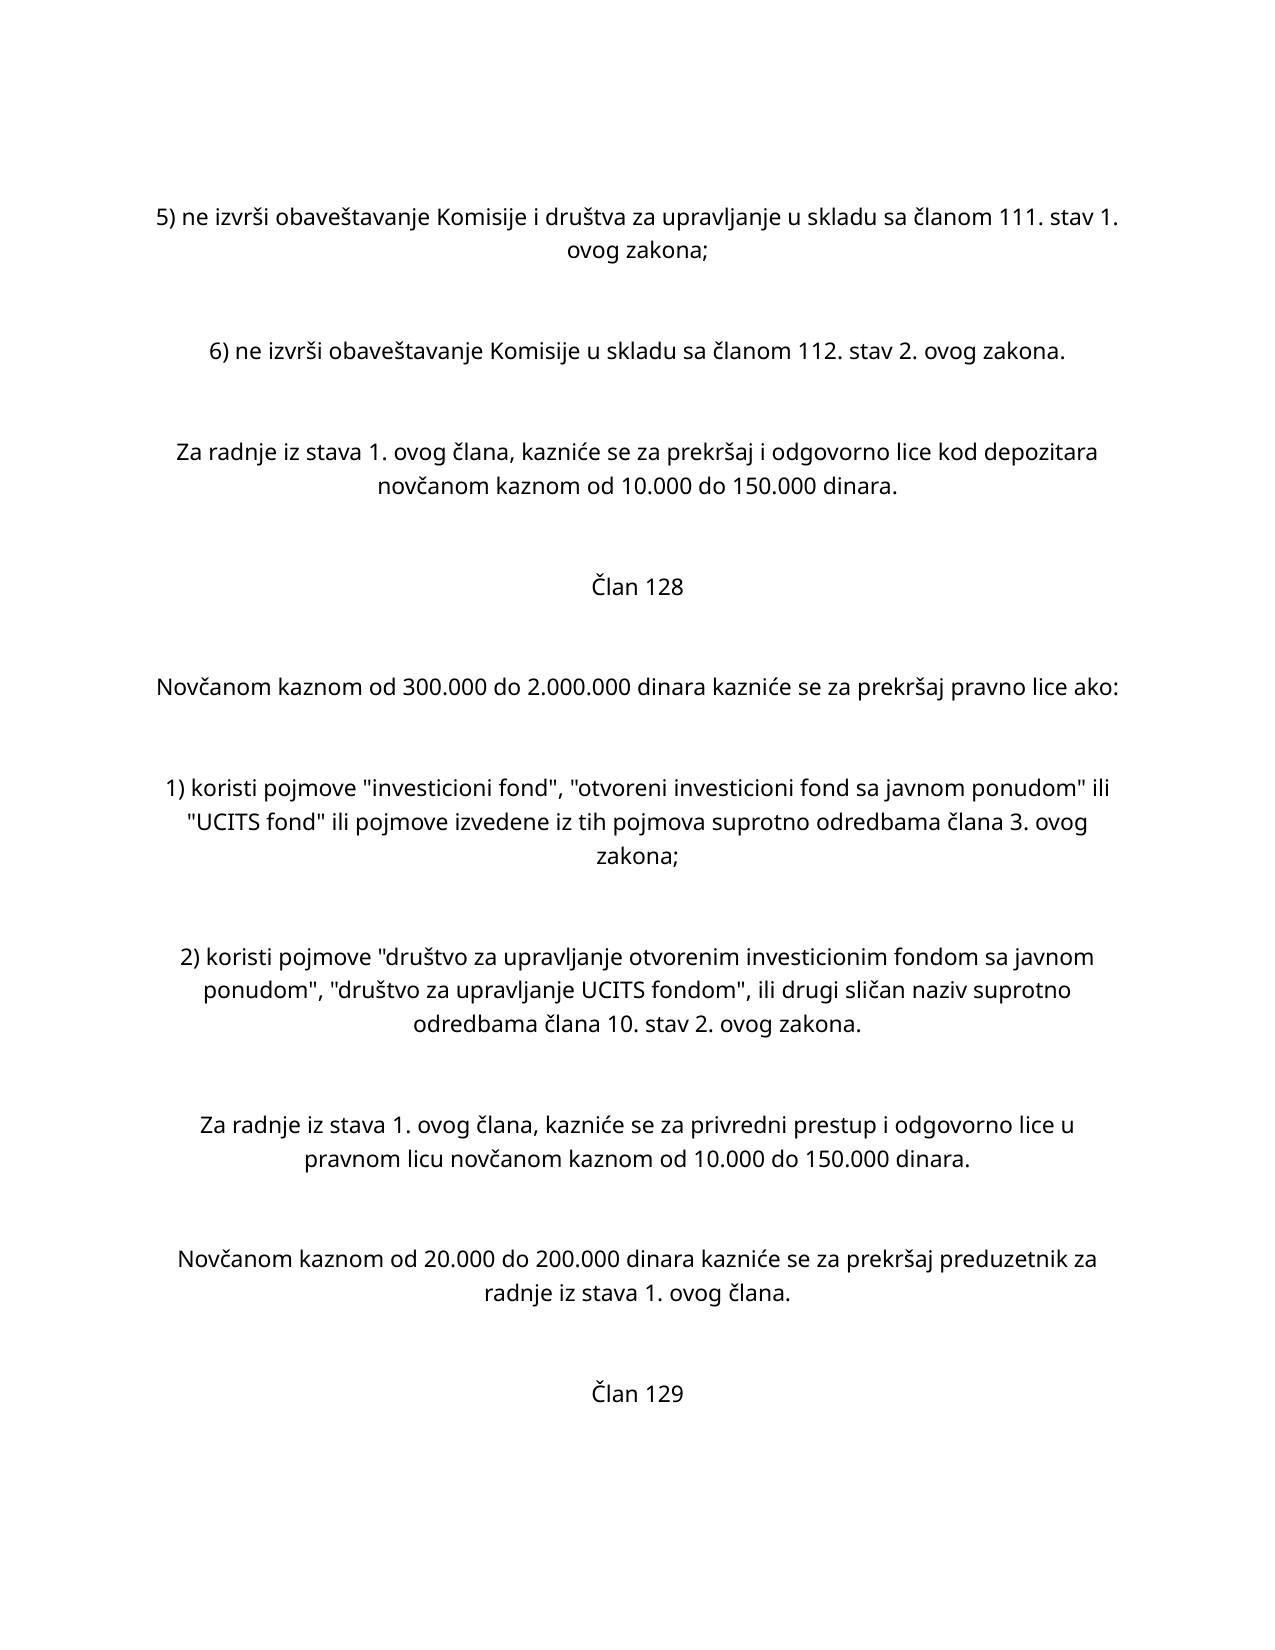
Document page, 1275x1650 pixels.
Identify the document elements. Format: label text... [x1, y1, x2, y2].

text 6) ne izvrši obaveštavanje Komisije u skladu sa članom 112. stav 2. ovog zakona. [150, 335, 1125, 366]
text Za radnje iz stava 1. ovog člana, kazniće se za prekršaj i odgovorno lice kod depozitara novčanom kaznom od 10.000 do 150.000 dinara. [150, 436, 1125, 501]
text Za radnje iz stava 1. ovog člana, kazniće se za privredni prestup i odgovorno lice u pravnom licu novčanom kaznom od 10.000 do 150.000 dinara. [150, 1109, 1125, 1174]
text Član 129 [150, 1378, 1125, 1409]
text Novčanom kaznom od 20.000 do 200.000 dinara kazniće se za prekršaj preduzetnik za radnje iz stava 1. ovog člana. [150, 1243, 1125, 1308]
text Novčanom kaznom od 300.000 do 2.000.000 dinara kazniće se za prekršaj pravno lice ako: [150, 671, 1125, 702]
text 1) koristi pojmove "investicioni fond", "otvoreni investicioni fond sa javnom ponudom" ili "UCITS fond" ili pojmove izvedene iz tih pojmova suprotno odredbama člana 3. ovog zakona; [150, 772, 1125, 871]
text 5) ne izvrši obaveštavanje Komisije i društva za upravljanje u skladu sa članom 111. stav 1. ovog zakona; [150, 200, 1125, 265]
text 2) koristi pojmove "društvo za upravljanje otvorenim investicionim fondom sa javnom ponudom", "društvo za upravljanje UCITS fondom", ili drugi sličan naziv suprotno odredbama člana 10. stav 2. ovog zakona. [150, 940, 1125, 1039]
text Član 128 [150, 570, 1125, 602]
